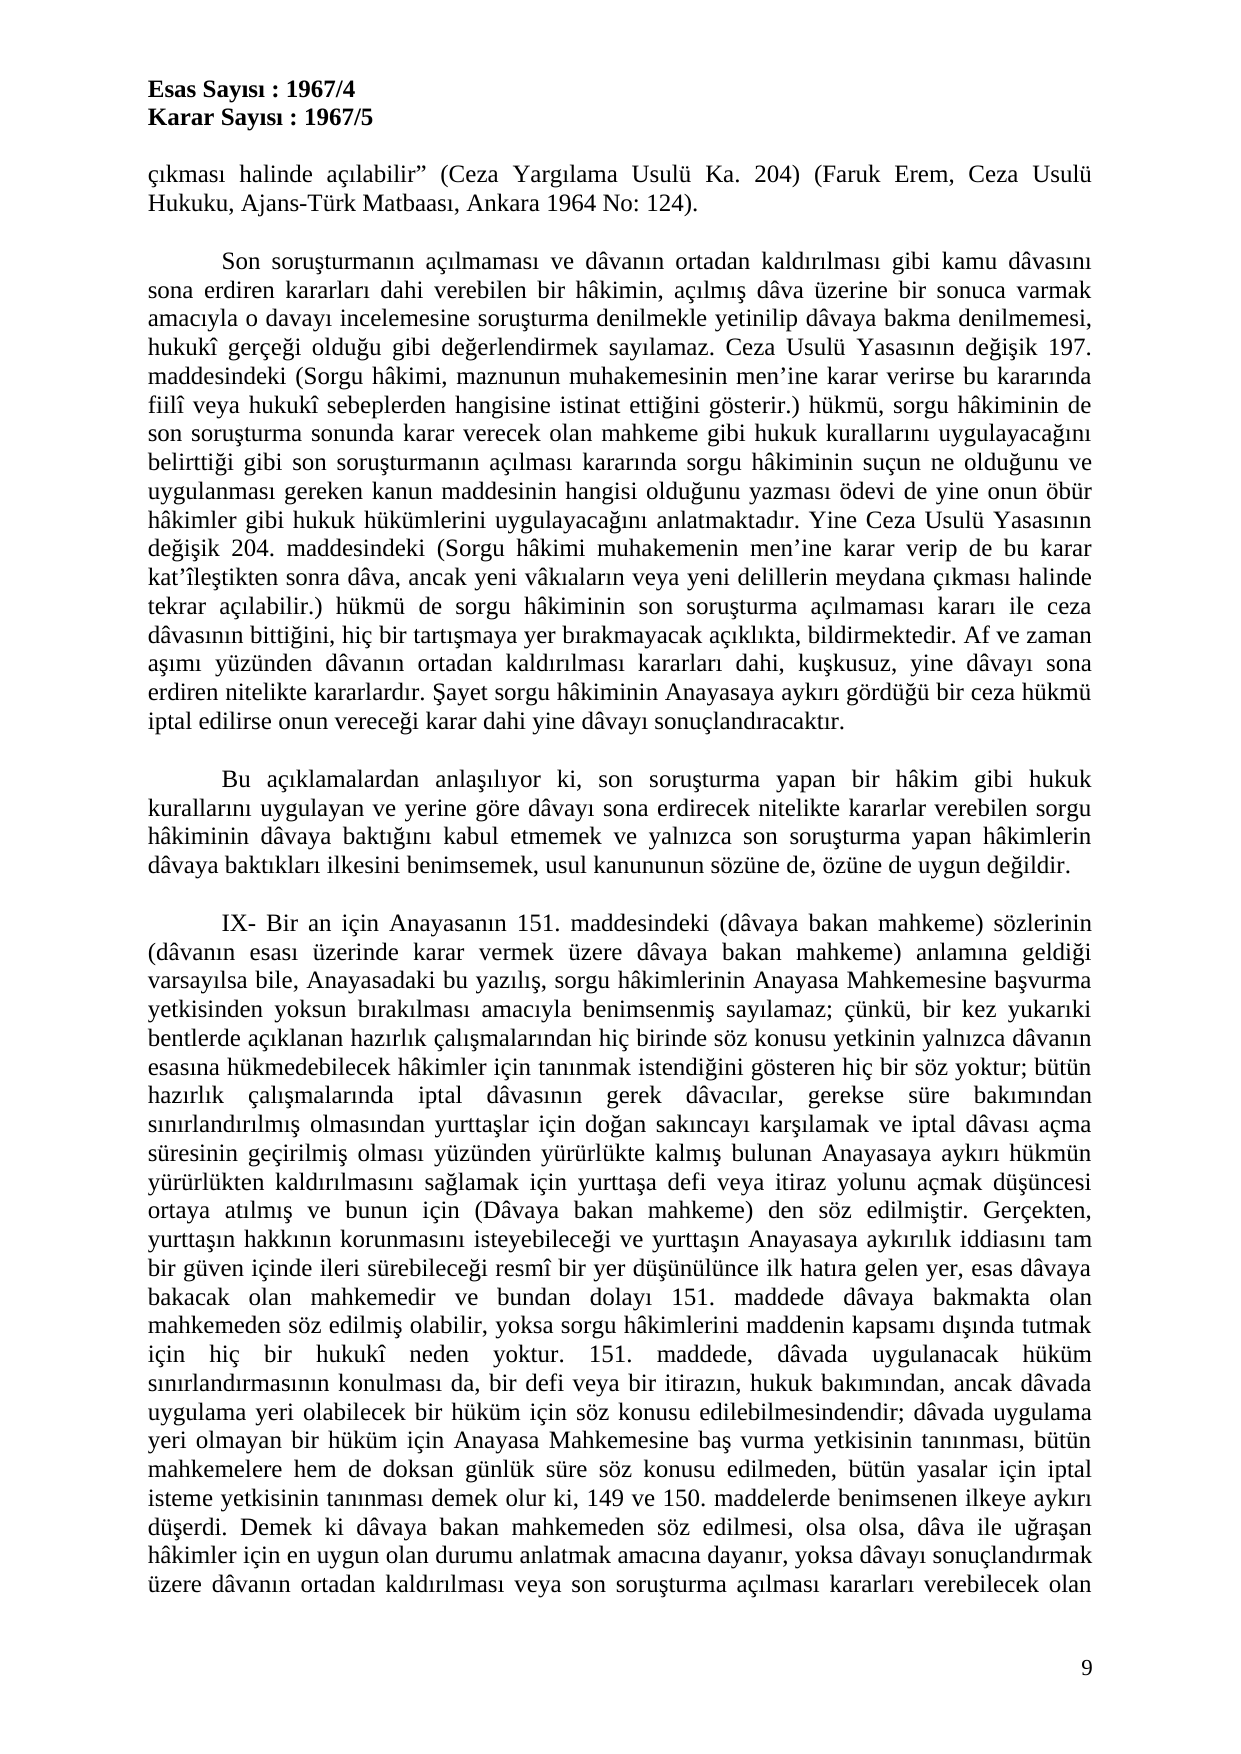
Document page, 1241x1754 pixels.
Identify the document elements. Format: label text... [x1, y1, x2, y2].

text Bu açıklamalardan anlaşılıyor ki, son soruşturma yapan bir hâkim gibi hukuk kurallarını uygulayan ve yerine göre dâvayı sona erdirecek nitelikte kararlar verebilen sorgu hâkiminin dâvaya baktığını kabul etmemek ve yalnızca son soruşturma yapan hâkimlerin dâvaya baktıkları ilkesini benimsemek, usul kanununun sözüne de, özüne de uygun değildir. [148, 764, 1093, 879]
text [148, 159, 1093, 217]
text Son soruşturmanın açılmaması ve dâvanın ortadan kaldırılması gibi kamu dâvasını sona erdiren kararları dahi verebilen bir hâkimin, açılmış dâva üzerine bir sonuca varmak amacıyla o davayı incelemesine soruşturma denilmekle yetinilip dâvaya bakma denilmemesi, hukukî gerçeği olduğu gibi değerlendirmek sayılamaz. Ceza Usulü Yasasının değişik 197. maddesindeki (Sorgu hâkimi, maznunun muhakemesinin men’ine karar verirse bu kararında fiilî veya hukukî sebeplerden hangisine istinat ettiğini gösterir.) hükmü, sorgu hâkiminin de son soruşturma sonunda karar verecek olan mahkeme gibi hukuk kurallarını uygulayacağını belirttiği gibi son soruşturmanın açılması kararında sorgu hâkiminin suçun ne olduğunu ve uygulanması gereken kanun maddesinin hangisi olduğunu yazması ödevi de yine onun öbür hâkimler gibi hukuk hükümlerini uygulayacağını anlatmaktadır. Yine Ceza Usulü Yasasının değişik 204. maddesindeki (Sorgu hâkimi muhakemenin men’ine karar verip de bu karar kat’îleştikten sonra dâva, ancak yeni vâkıaların veya yeni delillerin meydana çıkması halinde tekrar açılabilir.) hükmü de sorgu hâkiminin son soruşturma açılmaması kararı ile ceza dâvasının bittiğini, hiç bir tartışmaya yer bırakmayacak açıklıkta, bildirmektedir. Af ve zaman aşımı yüzünden dâvanın ortadan kaldırılması kararları dahi, kuşkusuz, yine dâvayı sona erdiren nitelikte kararlardır. Şayet sorgu hâkiminin Anayasaya aykırı gördüğü bir ceza hükmü iptal edilirse onun vereceği karar dahi yine dâvayı sonuçlandıracaktır. [148, 246, 1093, 735]
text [148, 908, 1093, 1598]
